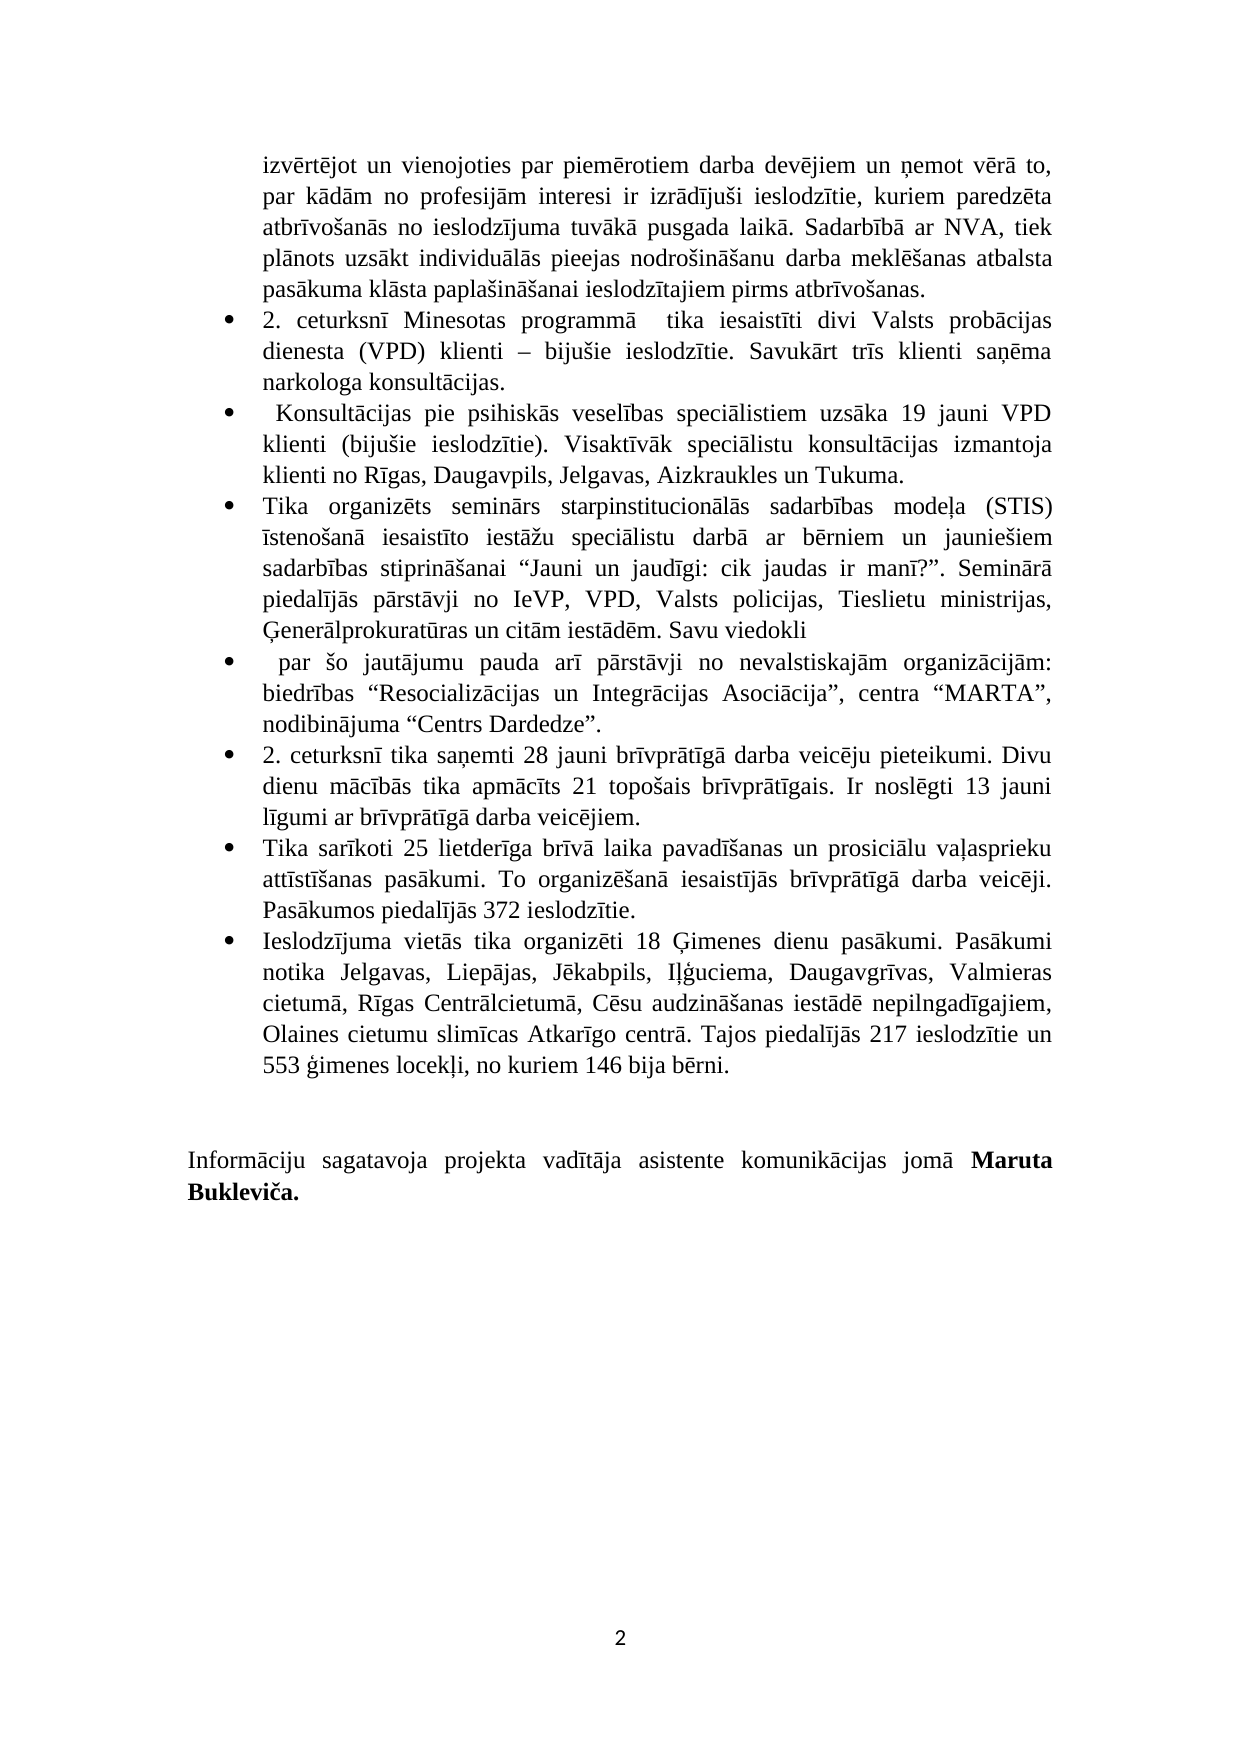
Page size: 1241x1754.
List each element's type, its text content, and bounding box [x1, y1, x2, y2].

list Ieslodzījuma vietās tika organizēti 18 Ģimenes dienu pasākumi. Pasākumi notika Jelgavas, Liepājas, Jēkabpils, Iļģuciema, Daugavgrīvas, Valmieras cietumā, Rīgas Centrālcietumā, Cēsu audzināšanas iestādē nepilngadīgajiem, Olaines cietumu slimīcas Atkarīgo centrā. Tajos piedalījās 217 ieslodzītie un 553 ģimenes locekļi, no kuriem 146 bija bērni. [225, 926, 1053, 1079]
list 2. ceturksnī tika saņemti 28 jauni brīvprātīgā darba veicēju pieteikumi. Divu dienu mācībās tika apmācīts 21 topošais brīvprātīgais. Ir noslēgti 13 jauni līgumi ar brīvprātīgā darba veicējiem. [225, 740, 1053, 831]
list Tika sarīkoti 25 lietderīga brīvā laika pavadīšanas un prosiciālu vaļasprieku attīstīšanas pasākumi. To organizēšanā iesaistījās brīvprātīgā darba veicēji. Pasākumos piedalījās 372 ieslodzītie. [225, 833, 1053, 924]
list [225, 150, 1053, 303]
list Tika organizēts seminārs starpinstitucionālās sadarbības modeļa (STIS) īstenošanā iesaistīto iestāžu speciālistu darbā ar bērniem un jauniešiem sadarbības stiprināšanai “Jauni un jaudīgi: cik jaudas ir manī?”. Seminārā piedalījās pārstāvji no IeVP, VPD, Valsts policijas, Tieslietu ministrijas, Ģenerālprokuratūras un citām iestādēm. Savu viedokli [225, 491, 1053, 644]
list 2. ceturksnī Minesotas programmā tika iesaistīti divi Valsts probācijas dienesta (VPD) klienti – bijušie ieslodzītie. Savukārt trīs klienti saņēma narkologa konsultācijas. [225, 305, 1053, 396]
list par šo jautājumu pauda arī pārstāvji no nevalstiskajām organizācijām: biedrības “Resocializācijas un Integrācijas Asociācija”, centra “MARTA”, nodibinājuma “Centrs Dardedze”. [225, 647, 1053, 737]
text Informāciju sagatavoja projekta vadītāja asistente komunikācijas jomā Maruta Bukleviča. [187, 1146, 1053, 1205]
list Konsultācijas pie psihiskās veselības speciālistiem uzsāka 19 jauni VPD klienti (bijušie ieslodzītie). Visaktīvāk speciālistu konsultācijas izmantoja klienti no Rīgas, Daugavpils, Jelgavas, Aizkraukles un Tukuma. [225, 398, 1053, 489]
